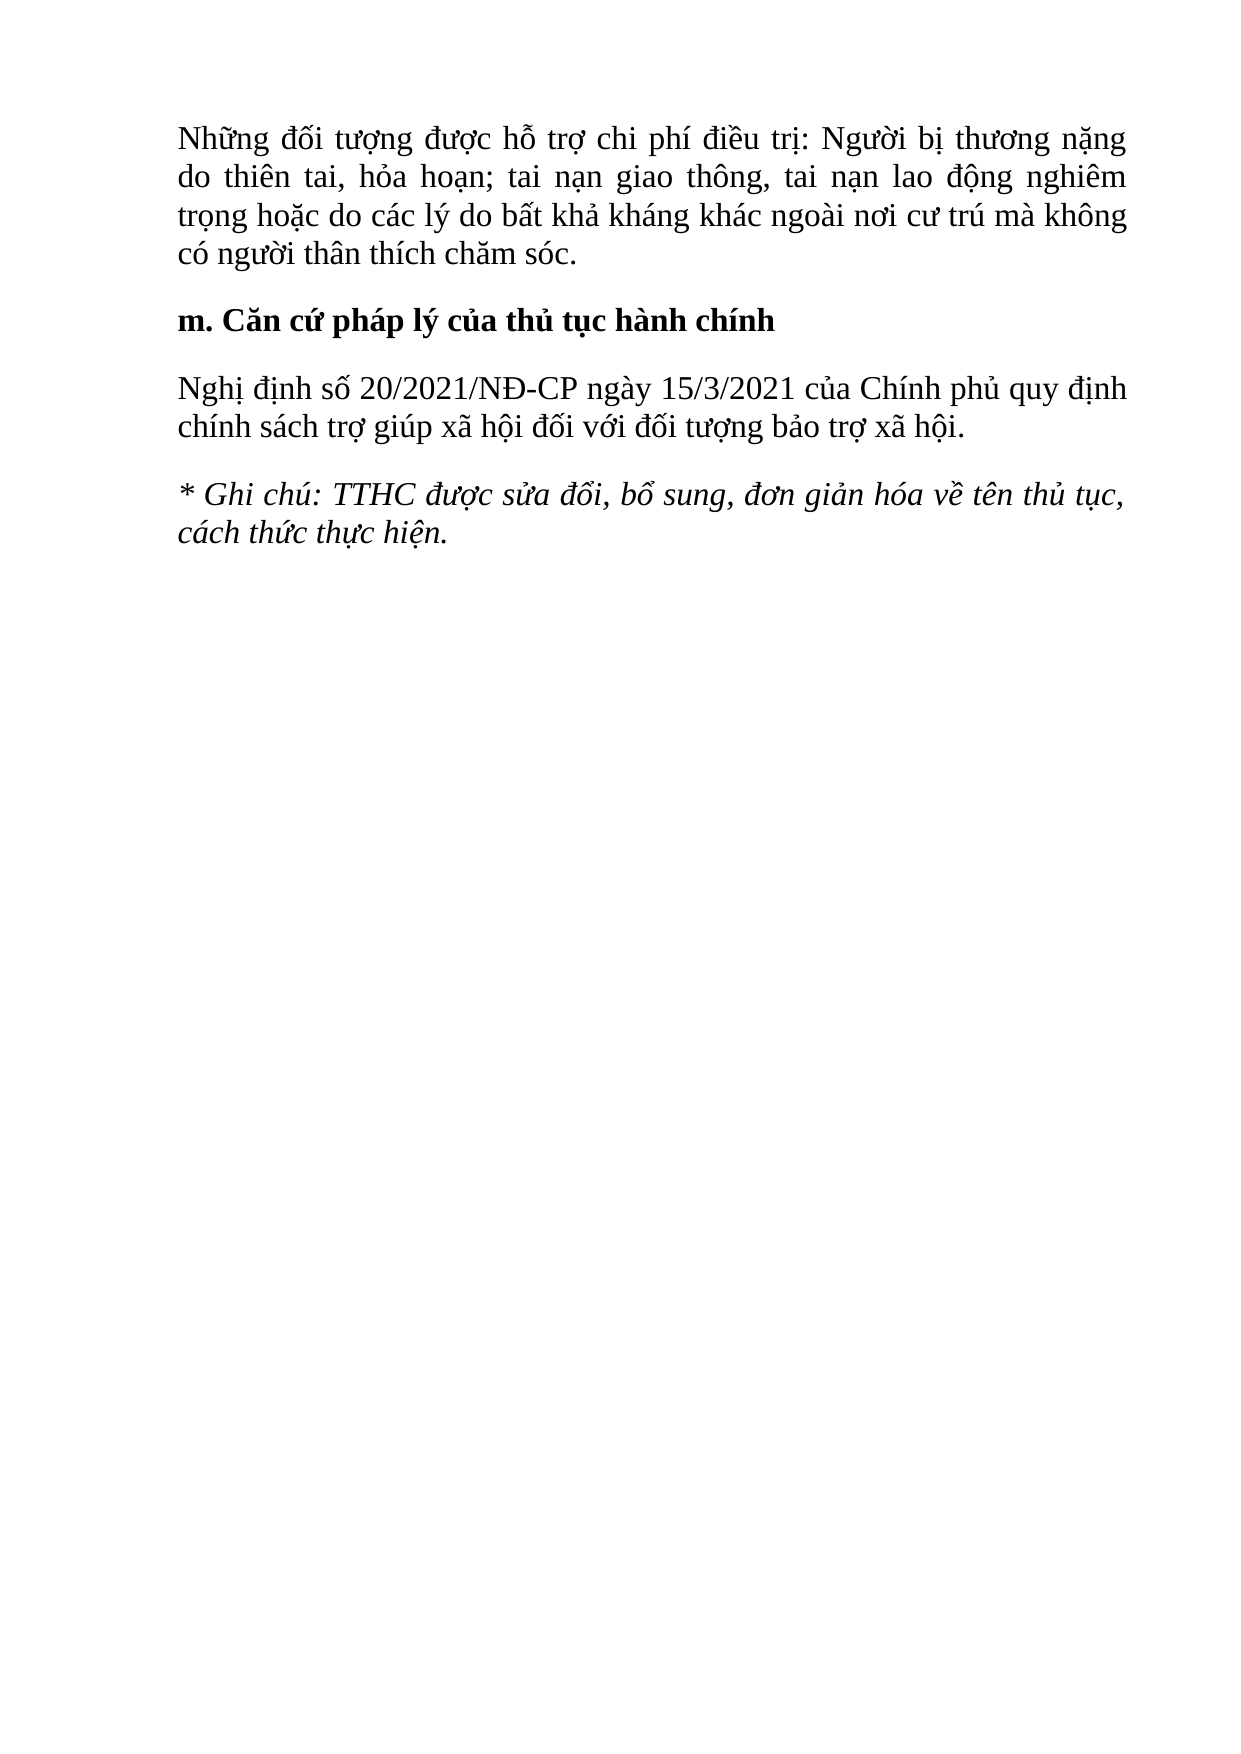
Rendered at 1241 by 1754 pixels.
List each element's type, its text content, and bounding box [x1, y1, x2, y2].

text Nghị định số 20/2021/NĐ-CP ngày 15/3/2021 của Chính phủ quy định chính sách trợ giúp xã hội đối với đối tượng bảo trợ xã hội. [177, 368, 1128, 445]
text Những đối tượng được hỗ trợ chi phí điều trị: Người bị thương nặng do thiên tai, hỏa hoạn; tai nạn giao thông, tai nạn lao động nghiêm trọng hoặc do các lý do bất khả kháng khác ngoài nơi cư trú mà không có người thân thích chăm sóc. [177, 118, 1128, 271]
text m. Căn cứ pháp lý của thủ tục hành chính [177, 301, 1128, 339]
text * Ghi chú: TTHC được sửa đổi, bổ sung, đơn giản hóa về tên thủ tục, cách thức thực hiện. [177, 474, 1128, 551]
